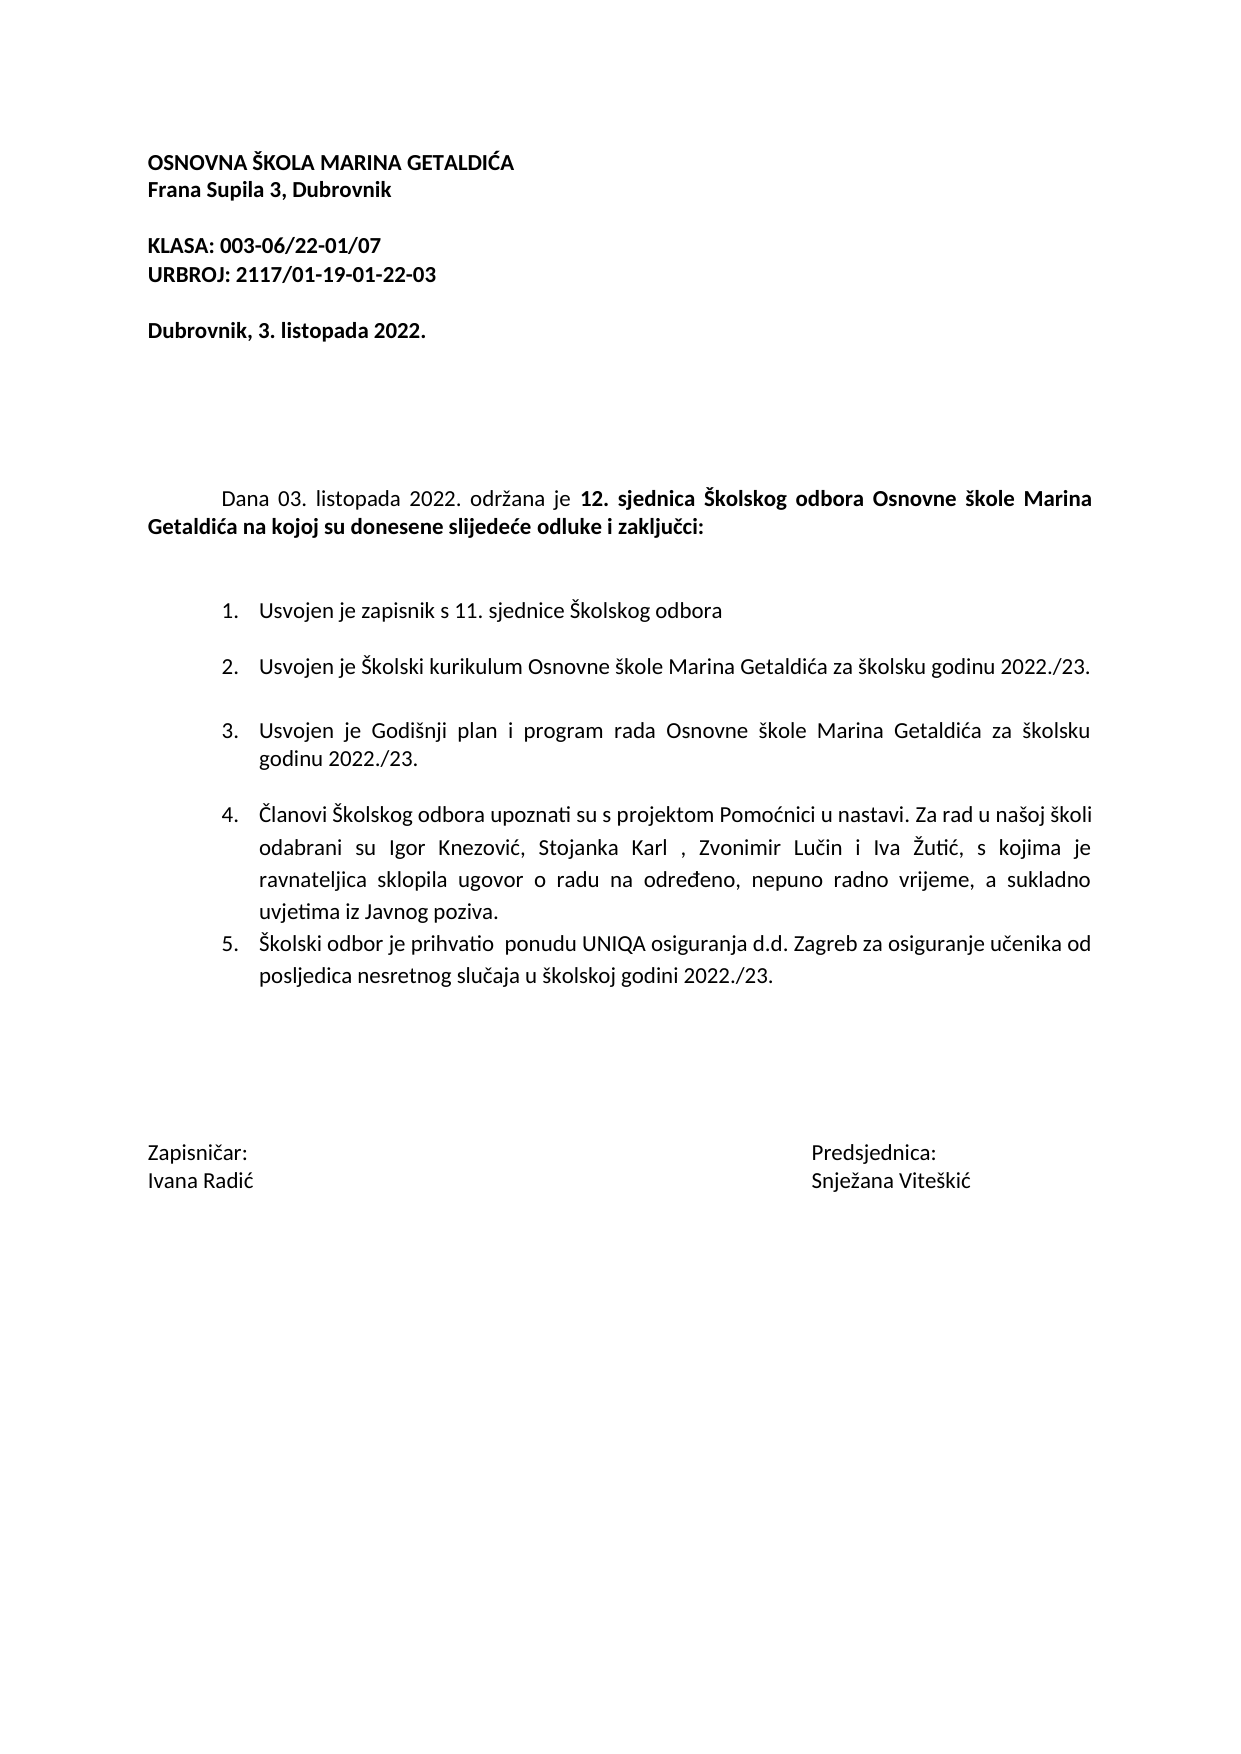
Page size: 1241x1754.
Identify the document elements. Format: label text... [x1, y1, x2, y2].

text KLASA: 003-06/22-01/07 [148, 232, 1093, 260]
list Članovi Školskog odbora upoznati su s projektom Pomoćnici u nastavi. Za rad u našoj školi odabrani su Igor Knezović, Stojanka Karl , Zvonimir Lučin i Iva Žutić, s kojima je ravnateljica sklopila ugovor o radu na određeno, nepuno radno vrijeme, a sukladno uvjetima iz Javnog poziva. [221, 800, 1093, 925]
text Ivana Radić Snježana Viteškić [148, 1166, 1093, 1194]
text Zapisničar: Predsjednica: [148, 1138, 1093, 1166]
list Usvojen je zapisnik s 11. sjednice Školskog odbora [221, 596, 1093, 624]
list Školski odbor je prihvatio ponudu UNIQA osiguranja d.d. Zagreb za osiguranje učenika od posljedica nesretnog slučaja u školskoj godini 2022./23. [221, 929, 1093, 989]
text Dana 03. listopada 2022. održana je 12. sjednica Školskog odbora Osnovne škole Marina Getaldića na kojoj su donesene slijedeće odluke i zaključci: [148, 484, 1093, 540]
list Usvojen je Godišnji plan i program rada Osnovne škole Marina Getaldića za školsku godinu 2022./23. [221, 716, 1093, 772]
list Usvojen je Školski kurikulum Osnovne škole Marina Getaldića za školsku godinu 2022./23. [221, 652, 1093, 680]
text Dubrovnik, 3. listopada 2022. [148, 316, 1093, 344]
text Frana Supila 3, Dubrovnik [148, 176, 1093, 204]
text URBROJ: 2117/01-19-01-22-03 [148, 260, 1093, 288]
text OSNOVNA ŠKOLA MARINA GETALDIĆA [148, 148, 1093, 176]
